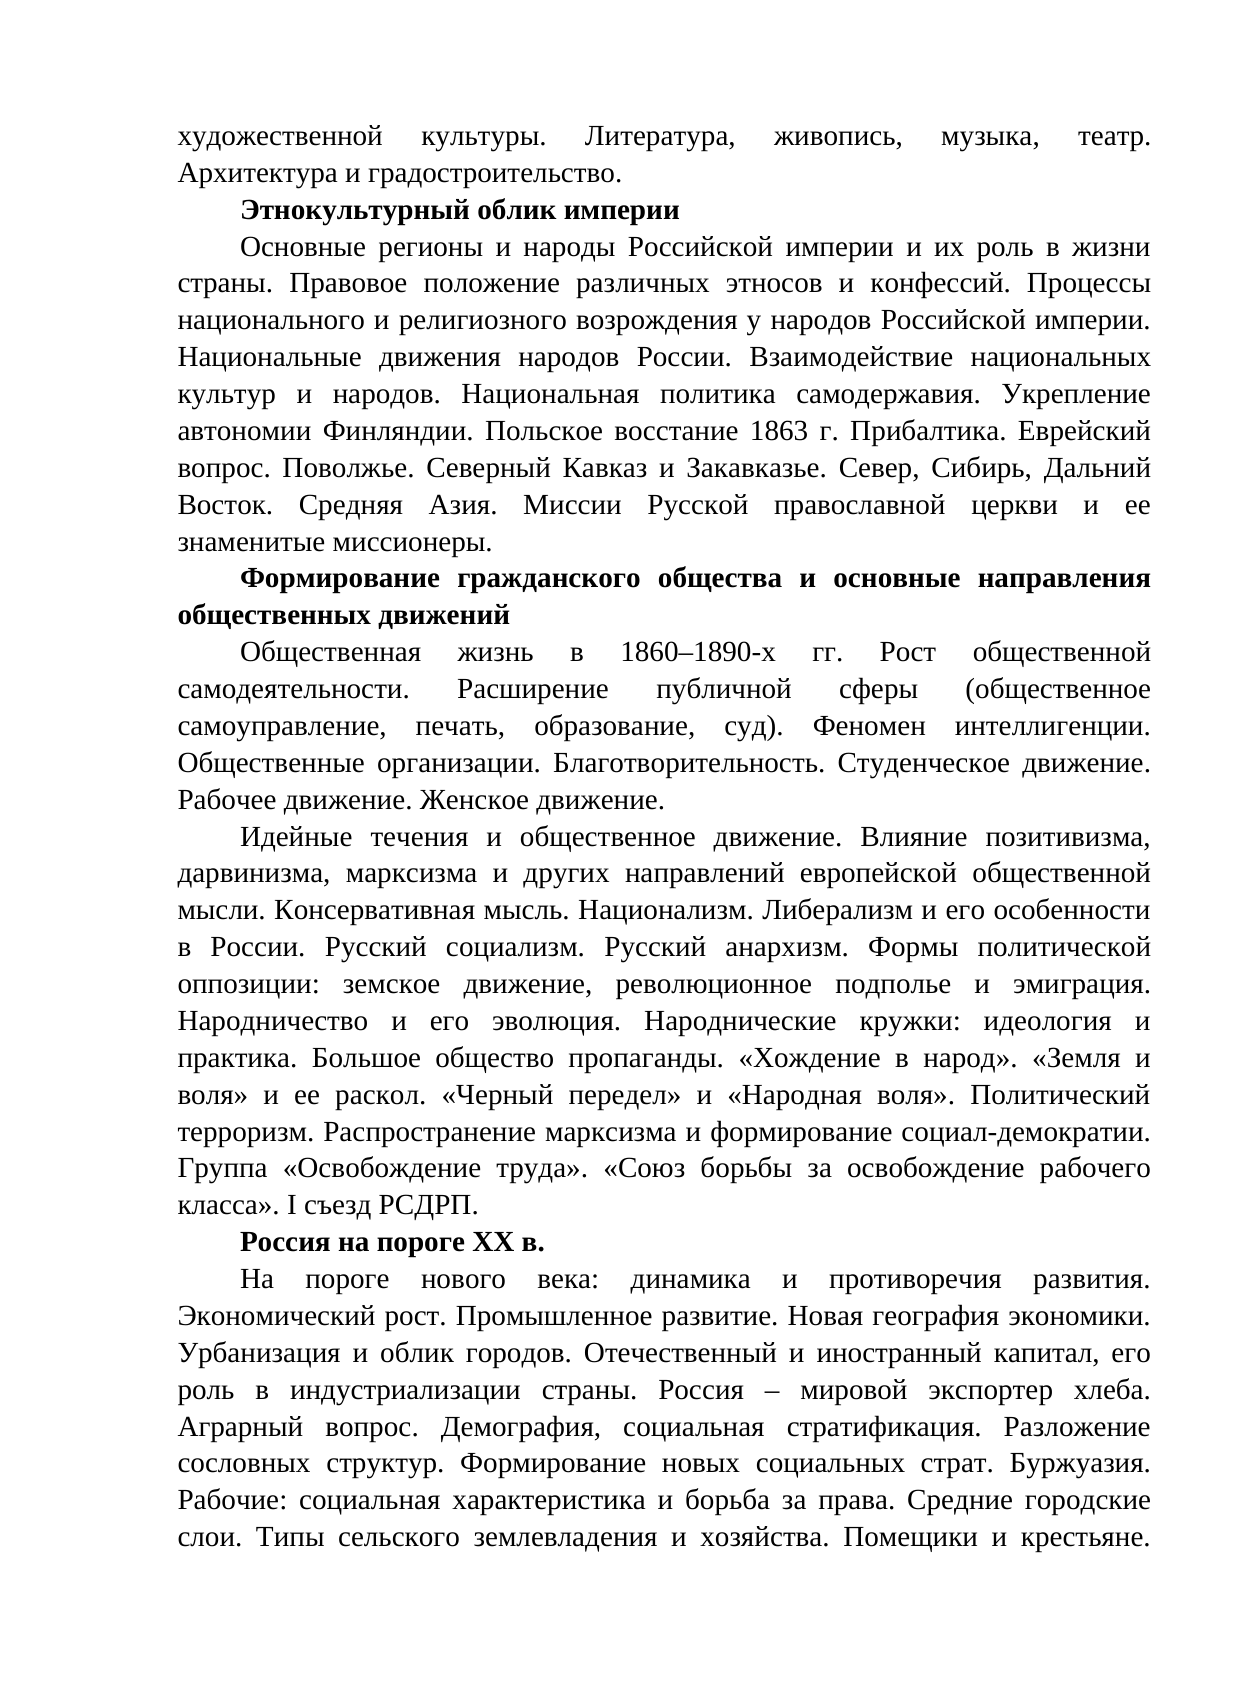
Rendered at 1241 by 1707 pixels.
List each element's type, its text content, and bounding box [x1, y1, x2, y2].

text Идейные течения и общественное движение. Влияние позитивизма, дарвинизма, марксизма и других направлений европейской общественной мысли. Консервативная мысль. Национализм. Либерализм и его особенности в России. Русский социализм. Русский анархизм. Формы политической оппозиции: земское движение, революционное подполье и эмиграция. Народничество и его эволюция. Народнические кружки: идеология и практика. Большое общество пропаганды. «Хождение в народ». «Земля и воля» и ее раскол. «Черный передел» и «Народная воля». Политический терроризм. Распространение марксизма и формирование социал-демократии. Группа «Освобождение труда». «Союз борьбы за освобождение рабочего класса». I съезд РСДРП. [177, 819, 1152, 1221]
text Формирование гражданского общества и основные направления общественных движений [177, 561, 1152, 631]
text Основные регионы и народы Российской империи и их роль в жизни страны. Правовое положение различных этносов и конфессий. Процессы национального и религиозного возрождения у народов Российской империи. Национальные движения народов России. Взаимодействие национальных культур и народов. Национальная политика самодержавия. Укрепление автономии Финляндии. Польское восстание 1863 г. Прибалтика. Еврейский вопрос. Поволжье. Северный Кавказ и Закавказье. Север, Сибирь, Дальний Восток. Средняя Азия. Миссии Русской православной церкви и ее знаменитые миссионеры. [177, 229, 1152, 557]
text Этнокультурный облик империи [177, 192, 1152, 225]
text Россия на пороге ХХ в. [177, 1224, 1152, 1258]
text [177, 1261, 1152, 1553]
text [177, 118, 1152, 188]
text Общественная жизнь в 1860–1890-х гг. Рост общественной самодеятельности. Расширение публичной сферы (общественное самоуправление, печать, образование, суд). Феномен интеллигенции. Общественные организации. Благотворительность. Студенческое движение. Рабочее движение. Женское движение. [177, 634, 1152, 815]
